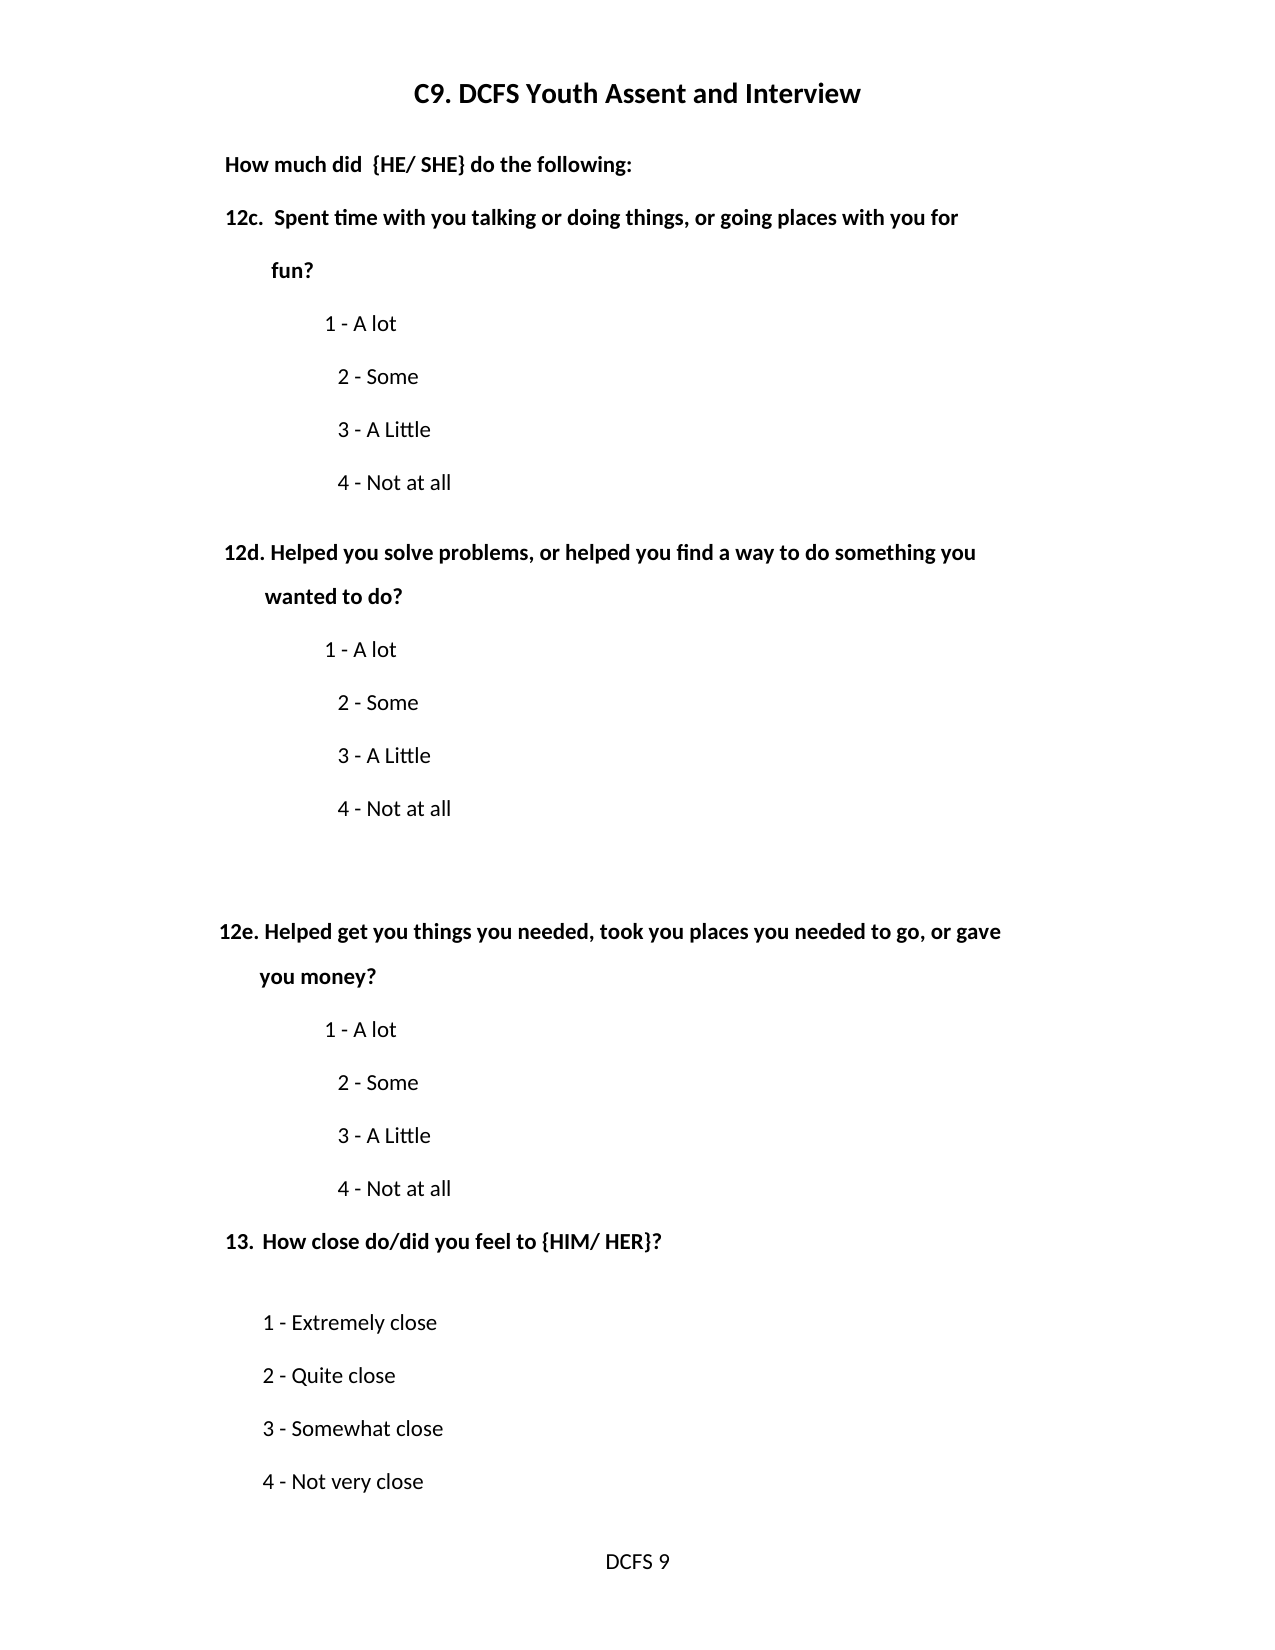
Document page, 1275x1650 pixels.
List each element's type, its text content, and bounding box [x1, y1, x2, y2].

text 3 - A Little [262, 1121, 1087, 1149]
text 2 - Some [262, 362, 1087, 390]
list How close do/did you feel to {HIM/ HER}? [225, 1227, 1087, 1255]
text 4 - Not very close [262, 1467, 1087, 1495]
text 4 - Not at all [187, 794, 1087, 823]
text wanted to do? [187, 582, 1087, 611]
text 1 - Extremely close [262, 1308, 1087, 1336]
text 1 - A lot [187, 1015, 1087, 1043]
text 3 - Somewhat close [262, 1414, 1087, 1442]
text fun? [225, 256, 1087, 284]
text 4 - Not at all [187, 1174, 1087, 1202]
text 2 - Quite close [262, 1361, 1087, 1389]
text 1 - A lot [187, 309, 1087, 337]
text How much did {HE/ SHE} do the following: [225, 150, 1087, 178]
text 3 - A Little [262, 415, 1087, 443]
text 2 - Some [262, 1068, 1087, 1096]
text 4 - Not at all [187, 468, 1087, 496]
text 12e. Helped get you things you needed, took you places you needed to go, or gave [187, 917, 1087, 945]
text 3 - A Little [262, 742, 1087, 769]
text 1 - A lot [187, 636, 1087, 663]
text you money? [187, 962, 1087, 990]
text 2 - Some [262, 688, 1087, 717]
text 12c. Spent time with you talking or doing things, or going places with you for [225, 203, 1087, 231]
text 12d. Helped you solve problems, or helped you find a way to do something you [187, 538, 1087, 566]
